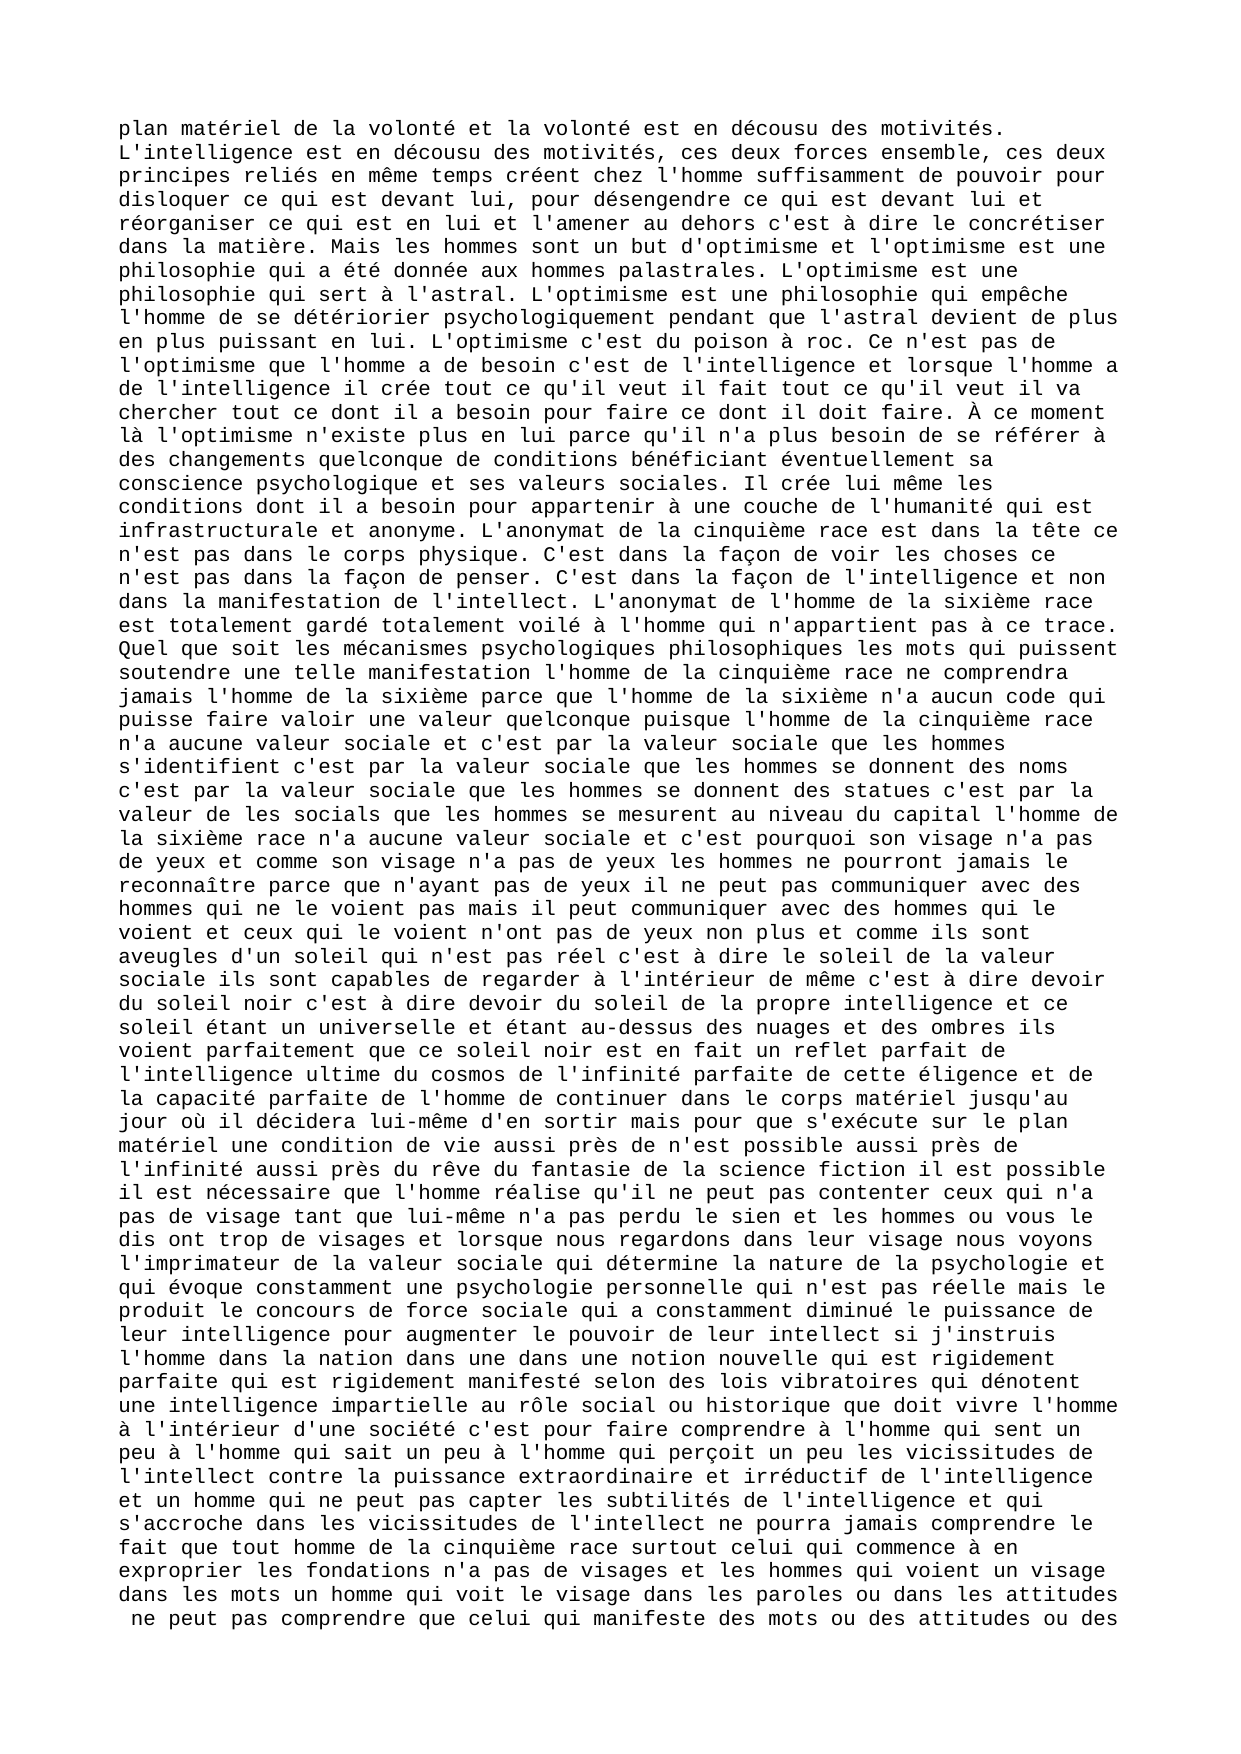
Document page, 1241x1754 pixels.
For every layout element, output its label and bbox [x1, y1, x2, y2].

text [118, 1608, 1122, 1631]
text [118, 118, 1122, 1608]
